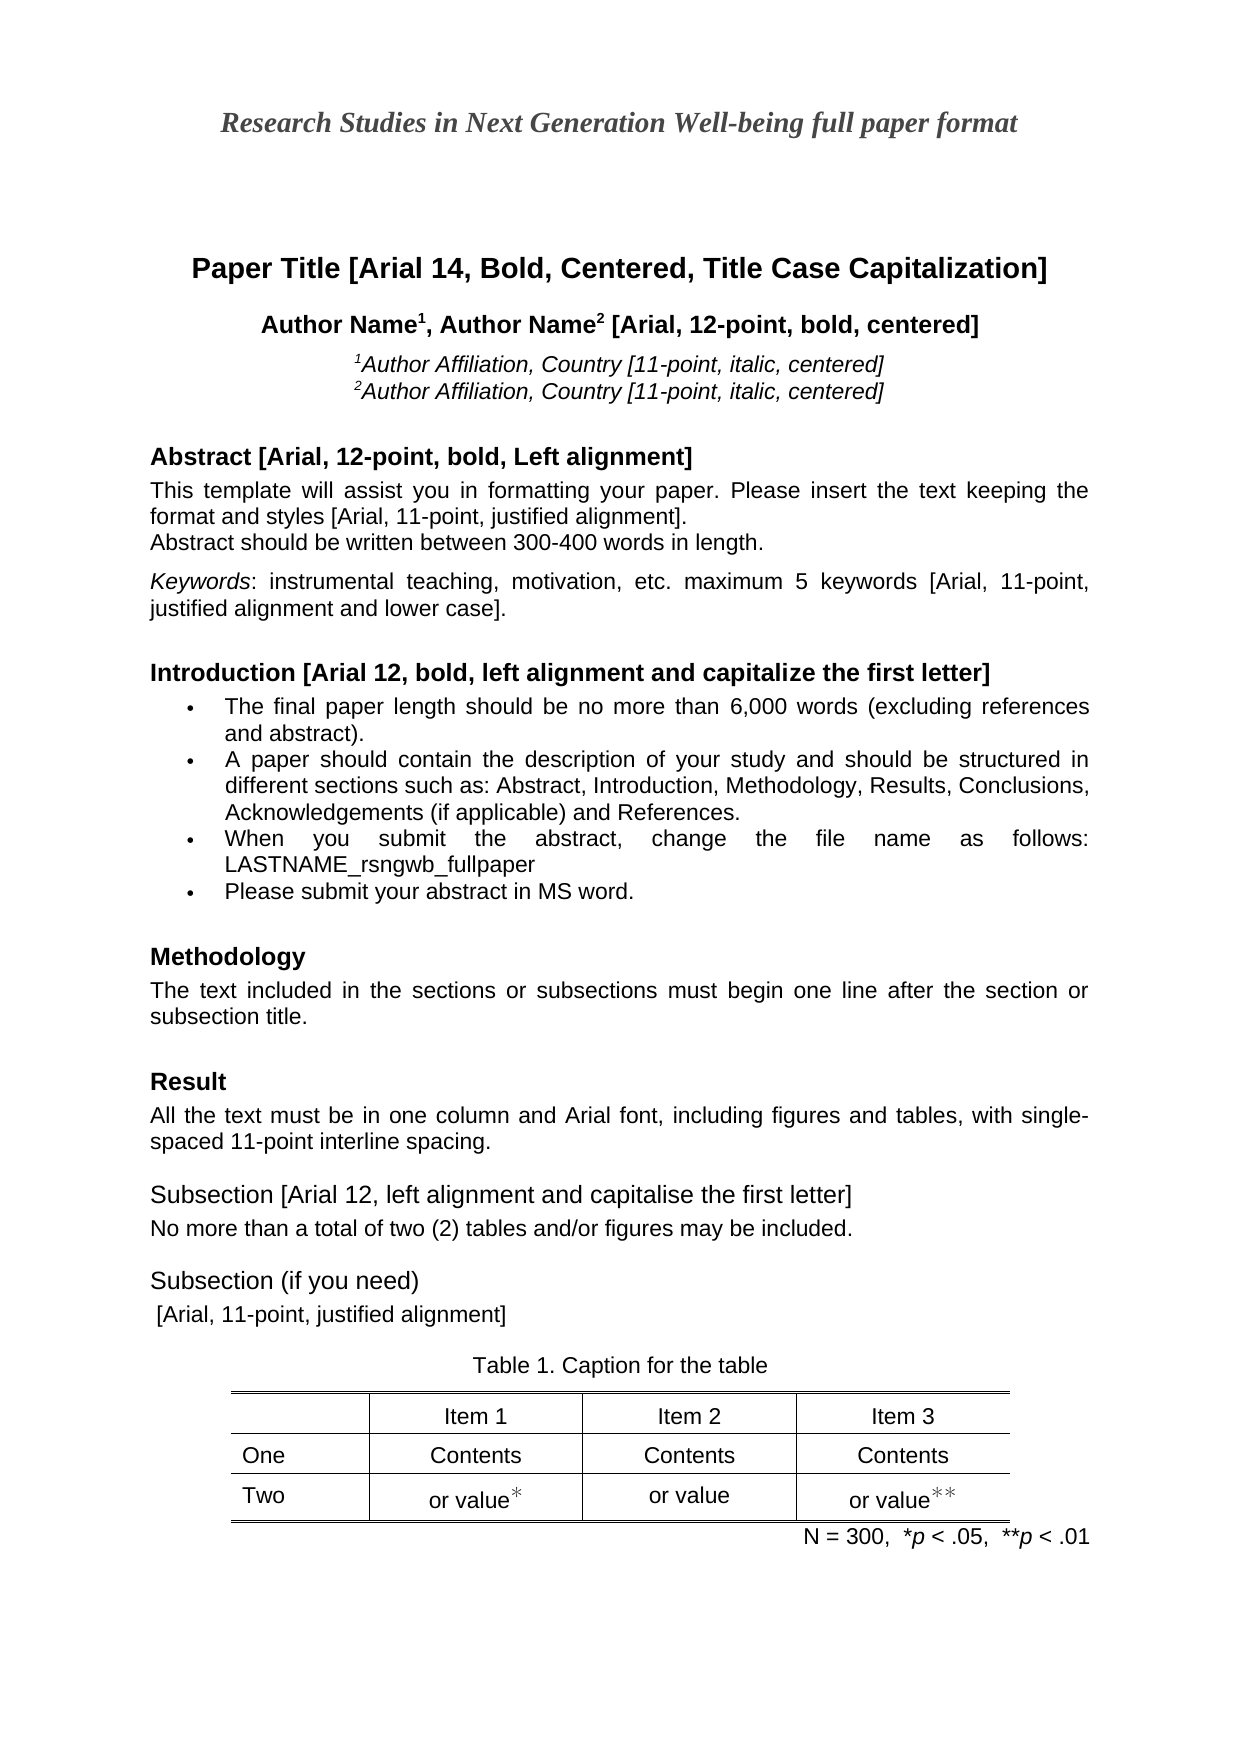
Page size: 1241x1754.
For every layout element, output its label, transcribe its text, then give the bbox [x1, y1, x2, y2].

table_cell or value [583, 1474, 796, 1519]
text Table 1. Caption for the table [150, 1352, 1090, 1379]
table_cell Two [231, 1474, 369, 1519]
list Please submit your abstract in MS word. [187, 878, 1090, 904]
table_cell or value＊＊ [797, 1474, 1009, 1519]
table_header Item 3 [797, 1394, 1009, 1433]
list The final paper length should be no more than 6,000 words (excluding references and abstract). [187, 693, 1090, 746]
text This template will assist you in formatting your paper. Please insert the text keeping the format and styles [Arial, 11-point, justified alignment]. [150, 477, 1090, 529]
text 2Author Affiliation, Country [11-point, italic, centered] [150, 378, 1090, 404]
table_header Item 1 [370, 1394, 582, 1433]
text Author Name1, Author Name2 [Arial, 12-point, bold, centered] [150, 310, 1090, 339]
list When you submit the abstract, change the file name as follows: LASTNAME_rsngwb_fullpaper [187, 825, 1090, 878]
list A paper should contain the description of your study and should be structured in different sections such as: Abstract, Introduction, Methodology, Results, Conclusions, Acknowledgements (if applicable) and References. [187, 746, 1090, 825]
text N = 300, *p < .05, **p < .01 [150, 1523, 1090, 1549]
title Paper Title [Arial 14, Bold, Centered, Title Case Capitalization] [150, 252, 1090, 285]
subtitle Introduction [Arial 12, bold, left alignment and capitalize the first letter] [150, 658, 1090, 687]
text Abstract should be written between 300-400 words in length. [150, 529, 1090, 556]
subtitle Subsection [Arial 12, left alignment and capitalise the first letter] [150, 1179, 1090, 1208]
text [Arial, 11-point, justified alignment] [150, 1301, 1090, 1327]
subtitle Subsection (if you need) [150, 1266, 1090, 1295]
table_cell or value＊ [370, 1474, 582, 1519]
text The text included in the sections or subsections must begin one line after the section or subsection title. [150, 977, 1090, 1029]
subtitle Abstract [Arial, 12-point, bold, Left alignment] [150, 442, 1090, 470]
text Keywords: instrumental teaching, motivation, etc. maximum 5 keywords [Arial, 11-point, justified alignment and lower case]. [150, 568, 1090, 621]
table_header [231, 1394, 369, 1433]
table_cell Contents [797, 1434, 1009, 1473]
table_cell One [231, 1434, 369, 1473]
subtitle Result [150, 1067, 1090, 1096]
text All the text must be in one column and Arial font, including figures and tables, with single-spaced 11-point interline spacing. [150, 1102, 1090, 1154]
text No more than a total of two (2) tables and/or figures may be included. [150, 1214, 1090, 1241]
table_cell Contents [370, 1434, 582, 1473]
table_header Item 2 [583, 1394, 796, 1433]
table_cell Contents [583, 1434, 796, 1473]
text 1Author Affiliation, Country [11-point, italic, centered] [150, 351, 1090, 378]
subtitle Methodology [150, 942, 1090, 970]
